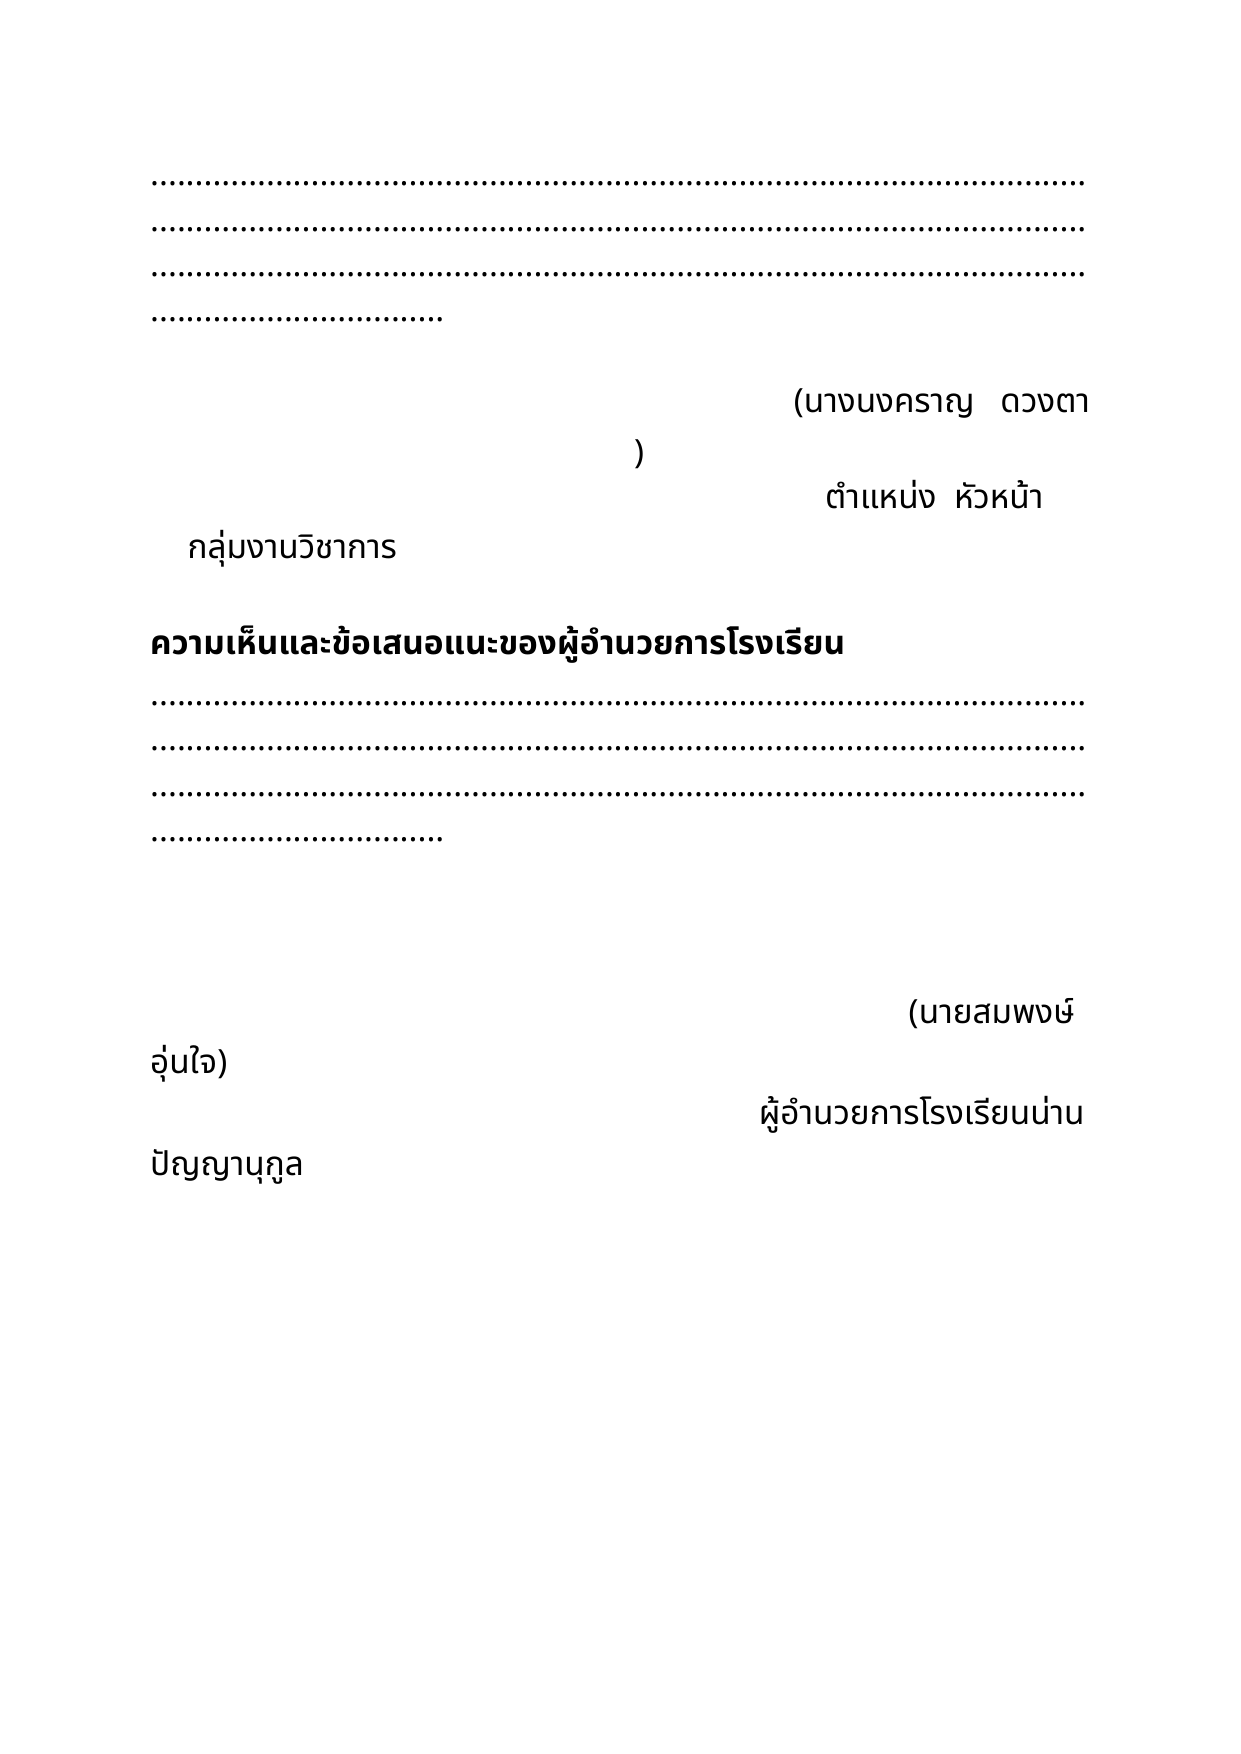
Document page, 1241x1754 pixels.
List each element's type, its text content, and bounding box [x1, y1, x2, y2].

list ตำแหน่ง หัวหน้ากลุ่มงานวิชาการ [187, 473, 1090, 574]
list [150, 150, 1090, 332]
list ............................................................................................................................................................................................................................................................................................................................................................ (นายสมพงษ์ อุ่นใจ) ผู้อำนวยการโรงเรียนน่านปัญญานุกูล [150, 670, 1090, 1190]
list ความเห็นและข้อเสนอแนะของผู้อำนวยการโรงเรียน [150, 619, 1090, 670]
list (นางนงคราญ ดวงตา ) [187, 377, 1090, 473]
